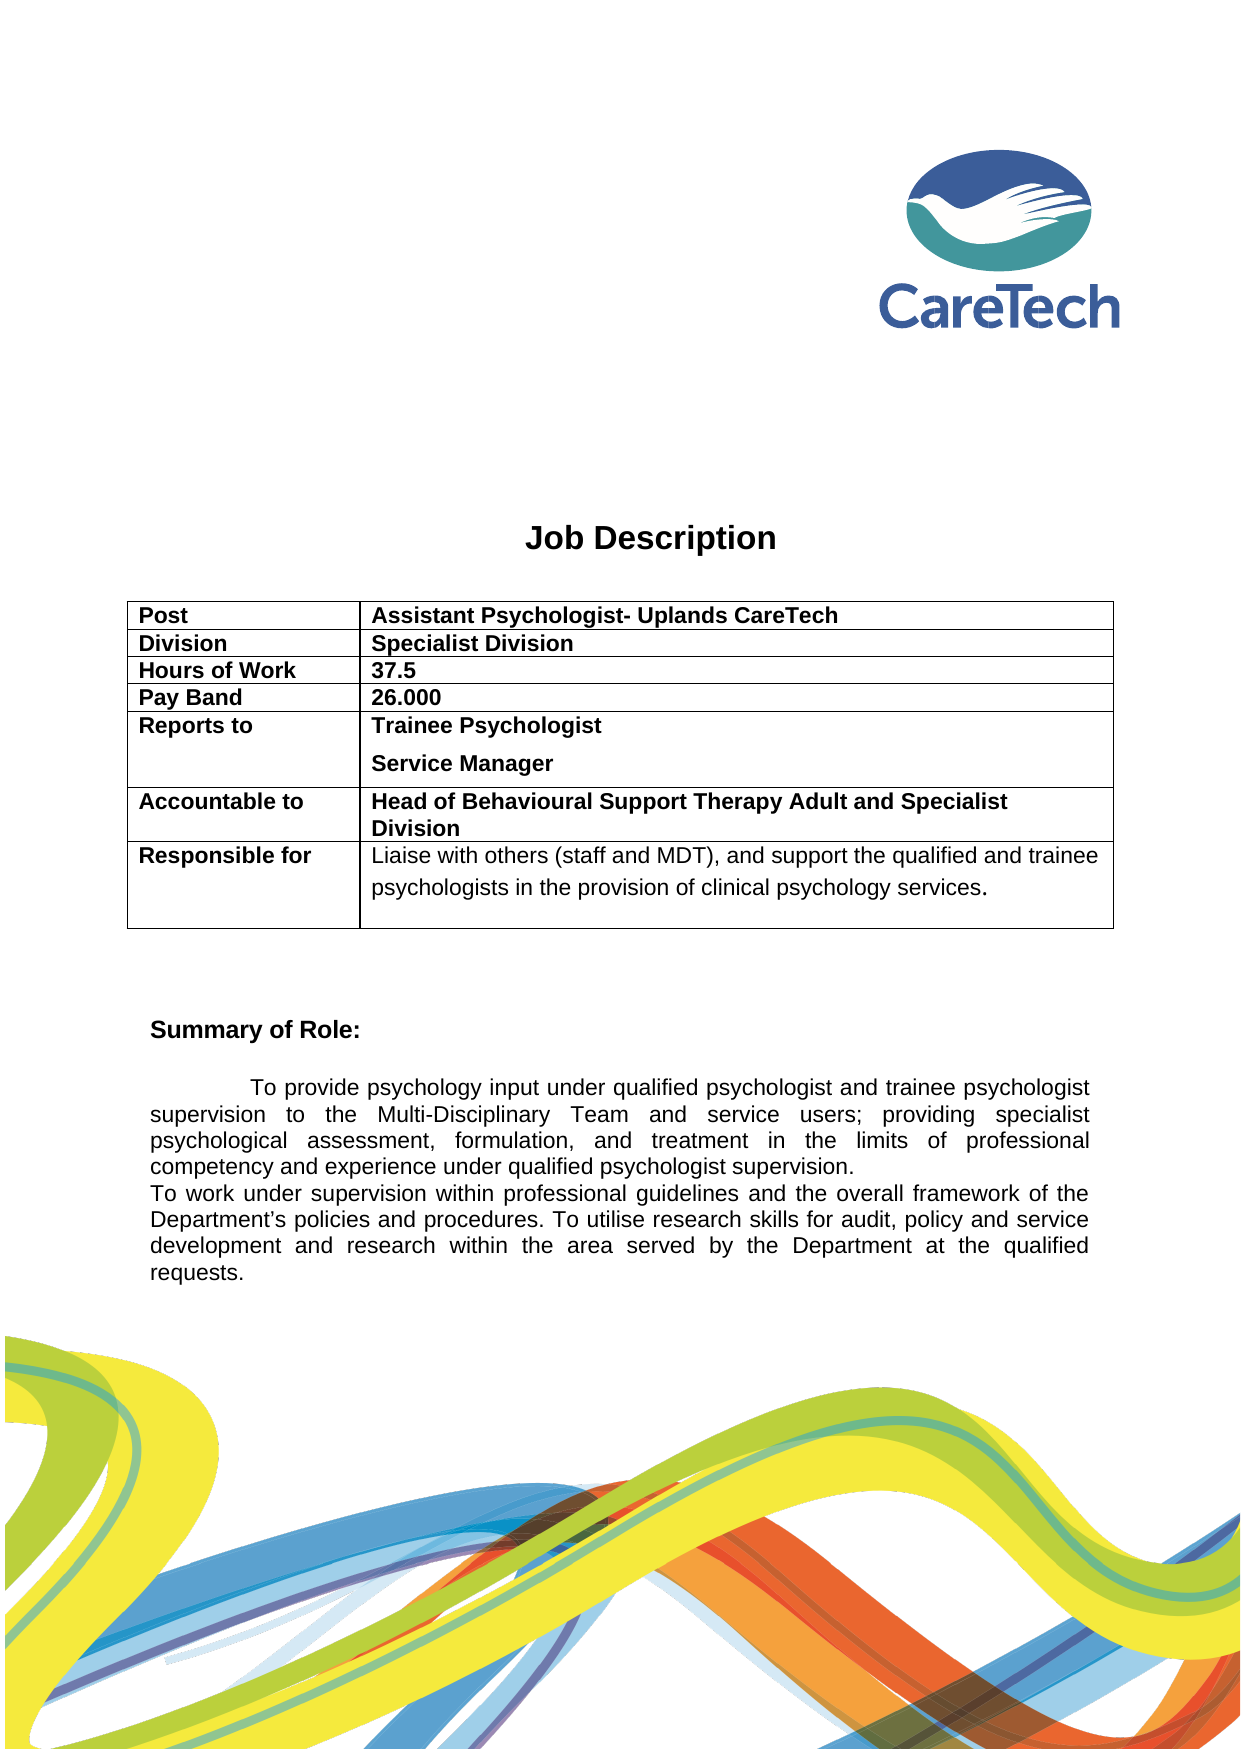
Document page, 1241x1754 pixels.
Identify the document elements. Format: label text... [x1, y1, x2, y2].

table_cell Responsible for [128, 842, 359, 928]
table_cell 26.000 [361, 684, 1113, 711]
table_cell Division [128, 630, 359, 656]
text To provide psychology input under qualified psychologist and trainee psychologist supervision to the Multi-Disciplinary Team and service users; providing specialist psychological assessment, formulation, and treatment in the limits of professional competency and experience under qualified psychologist supervision. [150, 1074, 1090, 1180]
table_cell Hours of Work [128, 657, 359, 683]
table_header Assistant Psychologist- Uplands CareTech [361, 602, 1113, 628]
table_cell Pay Band [128, 684, 359, 711]
picture [5, 1335, 1241, 1749]
text To work under supervision within professional guidelines and the overall framework of the Department’s policies and procedures. To utilise research skills for audit, policy and service development and research within the area served by the Department at the qualified requests. [150, 1180, 1090, 1285]
table_cell Reports to [128, 712, 359, 787]
table_cell Trainee Psychologist Service Manager [361, 712, 1113, 787]
table_cell Accountable to [128, 788, 359, 841]
table_cell Specialist Division [361, 630, 1113, 656]
subtitle Job Description [450, 518, 1090, 557]
table_cell Head of Behavioural Support Therapy Adult and Specialist Division [361, 788, 1113, 841]
text Summary of Role: [150, 1014, 1083, 1044]
table_cell 37.5 [361, 657, 1113, 683]
table_cell Liaise with others (staff and MDT), and support the qualified and trainee psychologists in the provision of clinical psychology services. [361, 842, 1113, 928]
table_header Post [128, 602, 359, 628]
